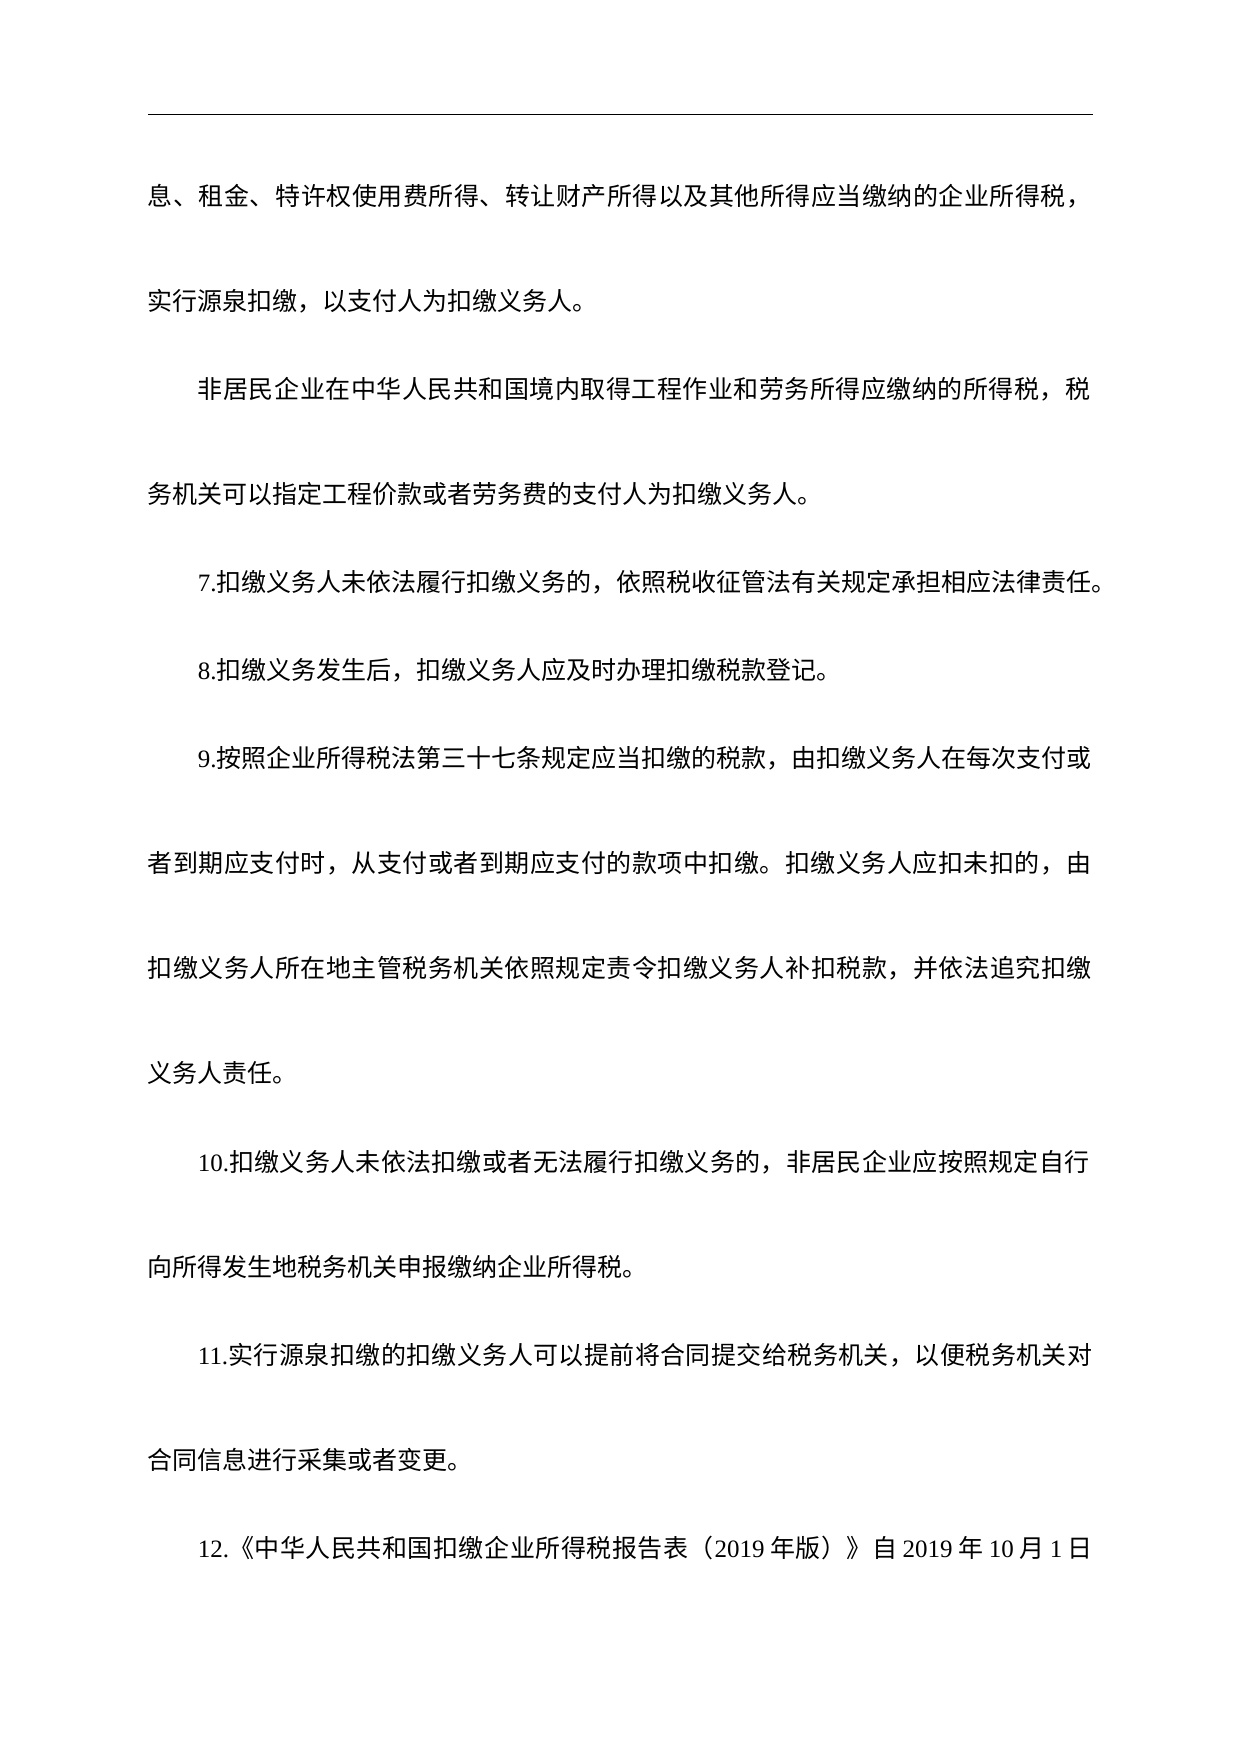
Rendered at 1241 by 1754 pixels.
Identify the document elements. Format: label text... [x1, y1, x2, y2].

text 非居民企业在中华人民共和国境内取得工程作业和劳务所得应缴纳的所得税，税务机关可以指定工程价款或者劳务费的支付人为扣缴义务人。 [148, 353, 1093, 528]
text 9.按照企业所得税法第三十七条规定应当扣缴的税款，由扣缴义务人在每次支付或者到期应支付时，从支付或者到期应支付的款项中扣缴。扣缴义务人应扣未扣的，由扣缴义务人所在地主管税务机关依照规定责令扣缴义务人补扣税款，并依法追究扣缴义务人责任。 [148, 722, 1093, 1107]
text 10.扣缴义务人未依法扣缴或者无法履行扣缴义务的，非居民企业应按照规定自行向所得发生地税务机关申报缴纳企业所得税。 [148, 1125, 1093, 1300]
text 11.实行源泉扣缴的扣缴义务人可以提前将合同提交给税务机关，以便税务机关对合同信息进行采集或者变更。 [148, 1318, 1093, 1493]
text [148, 1511, 1093, 1581]
text 8.扣缴义务发生后，扣缴义务人应及时办理扣缴税款登记。 [148, 634, 1093, 704]
text 7.扣缴义务人未依法履行扣缴义务的，依照税收征管法有关规定承担相应法律责任。 [148, 546, 1093, 616]
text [148, 159, 1093, 334]
